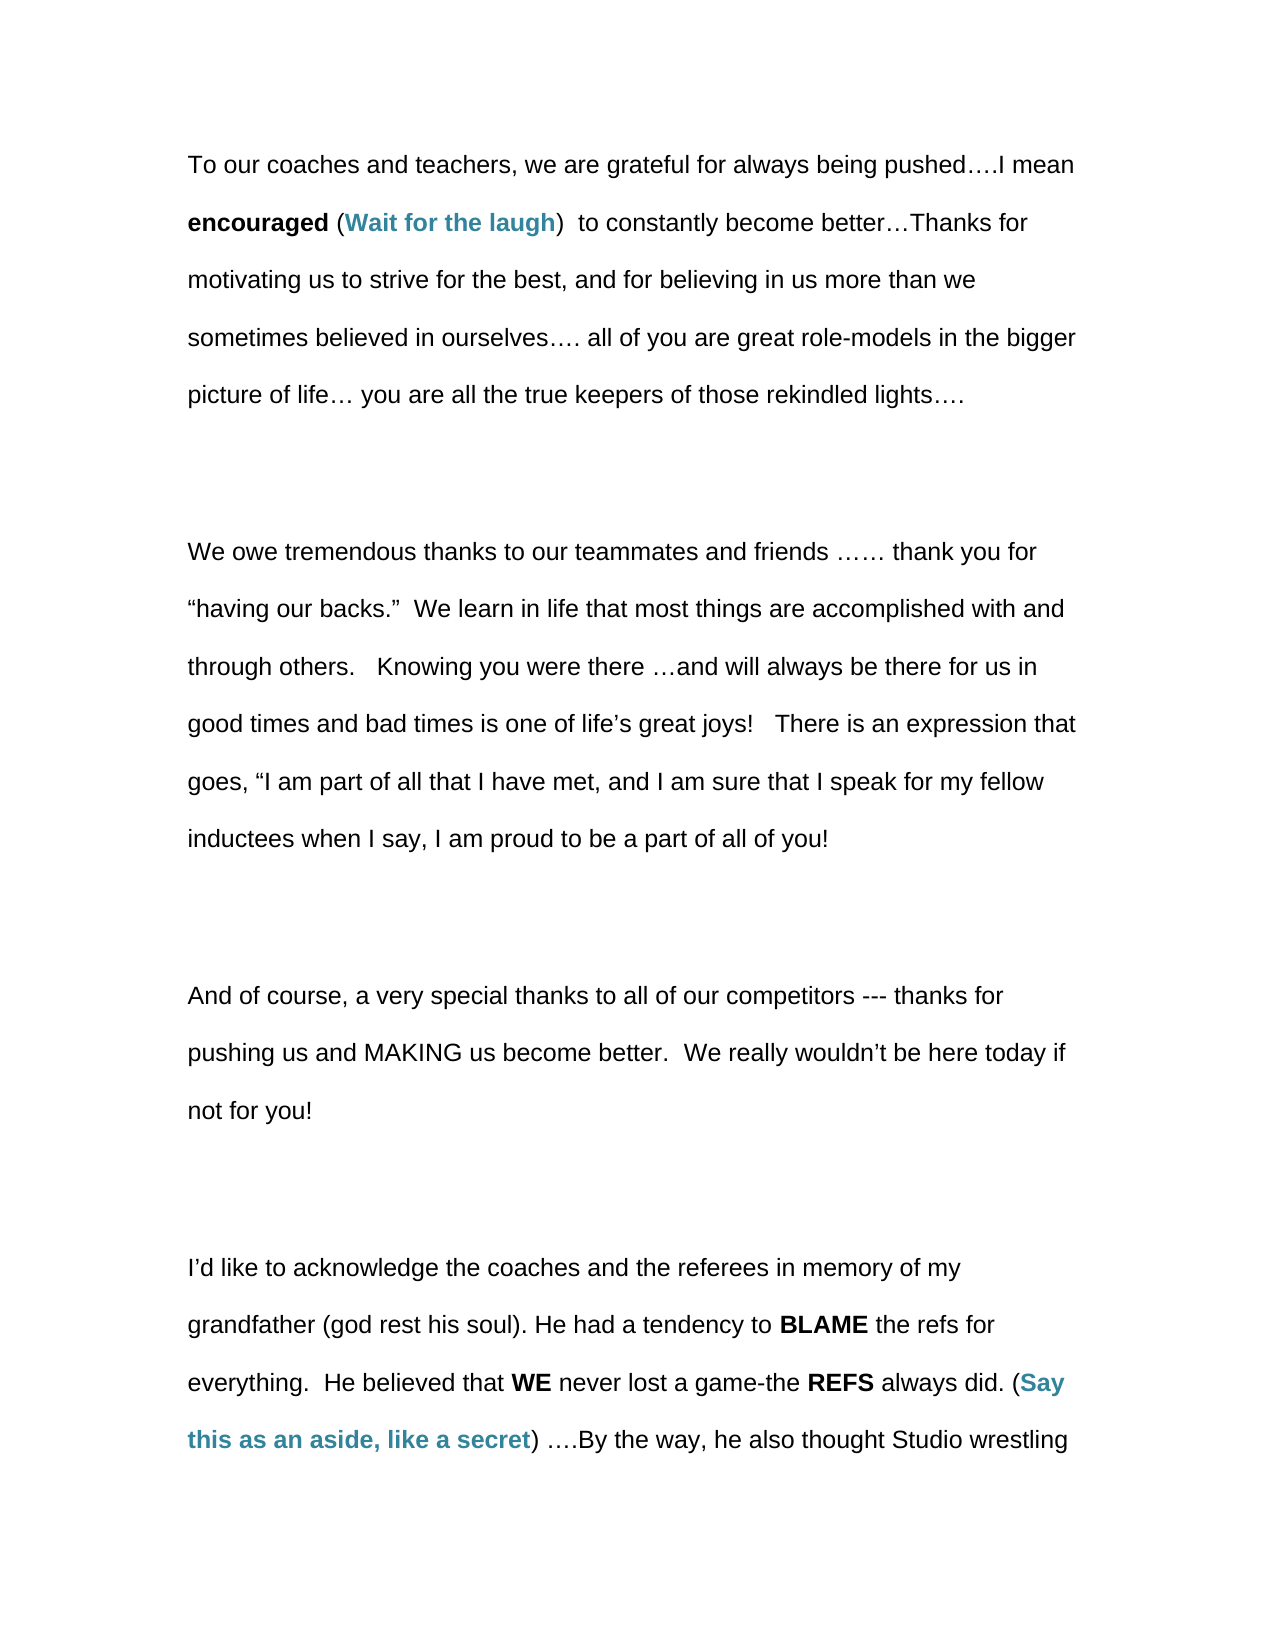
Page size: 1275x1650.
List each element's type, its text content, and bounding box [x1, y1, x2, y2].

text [187, 1252, 1087, 1454]
text We owe tremendous thanks to our teammates and friends …… thank you for “having our backs.” We learn in life that most things are accomplished with and through others. Knowing you were there …and will always be there for us in good times and bad times is one of life’s great joys! There is an expression that goes, “I am part of all that I have met, and I am sure that I speak for my fellow inductees when I say, I am proud to be a part of all of you! [187, 537, 1087, 853]
text And of course, a very special thanks to all of our competitors --- thanks for pushing us and MAKING us become better. We really wouldn’t be here today if not for you! [187, 981, 1087, 1124]
text To our coaches and teachers, we are grateful for always being pushed….I mean encouraged (Wait for the laugh) to constantly become better…Thanks for motivating us to strive for the best, and for believing in us more than we sometimes believed in ourselves…. all of you are great role-models in the bigger picture of life… you are all the true keepers of those rekindled lights…. [187, 150, 1087, 409]
